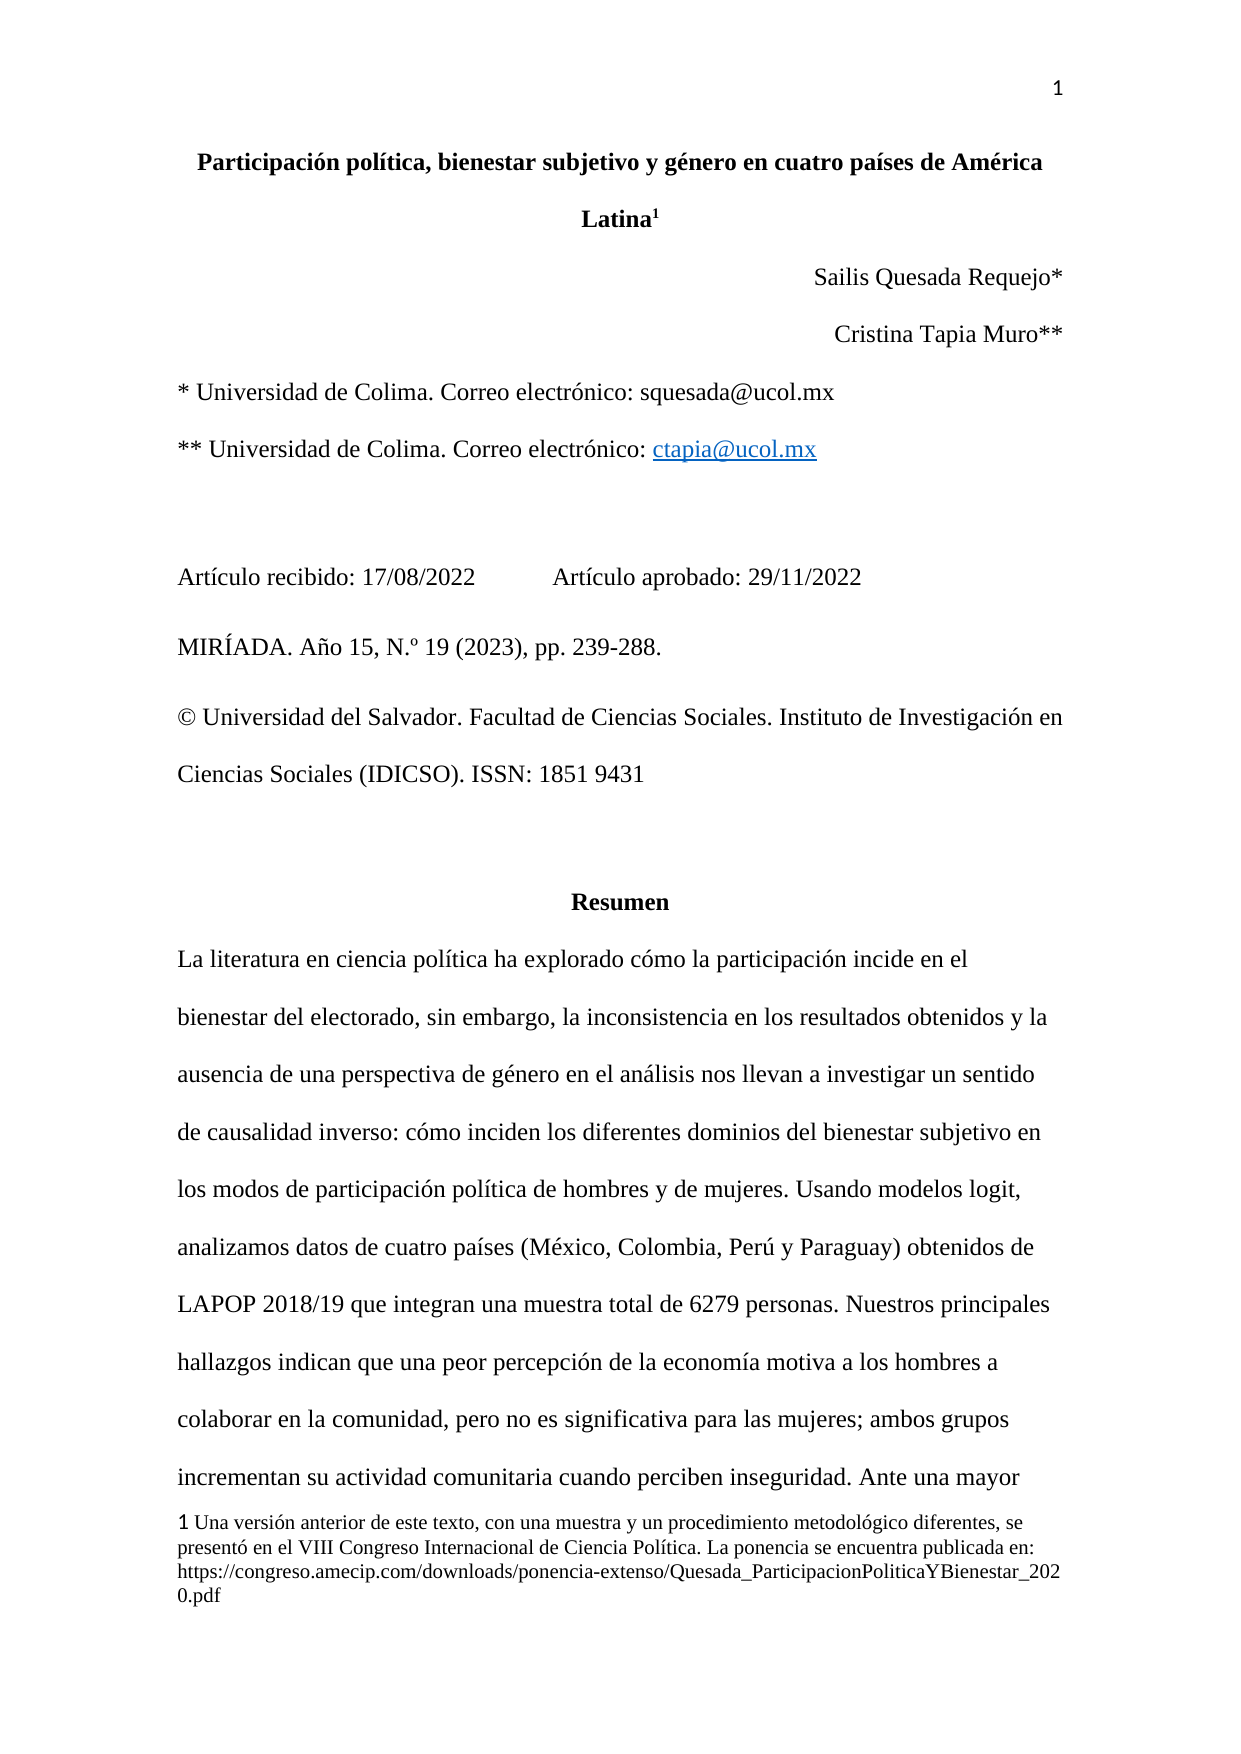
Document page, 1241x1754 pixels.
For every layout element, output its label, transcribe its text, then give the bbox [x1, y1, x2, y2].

text Sailis Quesada Requejo* [177, 262, 1063, 291]
text Cristina Tapia Muro** [177, 319, 1063, 348]
text © Universidad del Salvador. Facultad de Ciencias Sociales. Instituto de Investigación en Ciencias Sociales (IDICSO). ISSN: 1851 9431 [177, 702, 1063, 788]
text Participación política, bienestar subjetivo y género en cuatro países de América Latina [177, 147, 1063, 233]
text Resumen [177, 887, 1063, 916]
text Artículo recibido: 17/08/2022 Artículo aprobado: 29/11/2022 [177, 562, 1063, 591]
text * Universidad de Colima. Correo electrónico: squesada@ucol.mx [177, 377, 1063, 406]
text MIRÍADA. Año 15, N.º 19 (2023), pp. 239-288. [177, 632, 1063, 661]
text ** Universidad de Colima. Correo electrónico: ctapia@ucol.mx [177, 434, 1063, 463]
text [177, 944, 1063, 1491]
